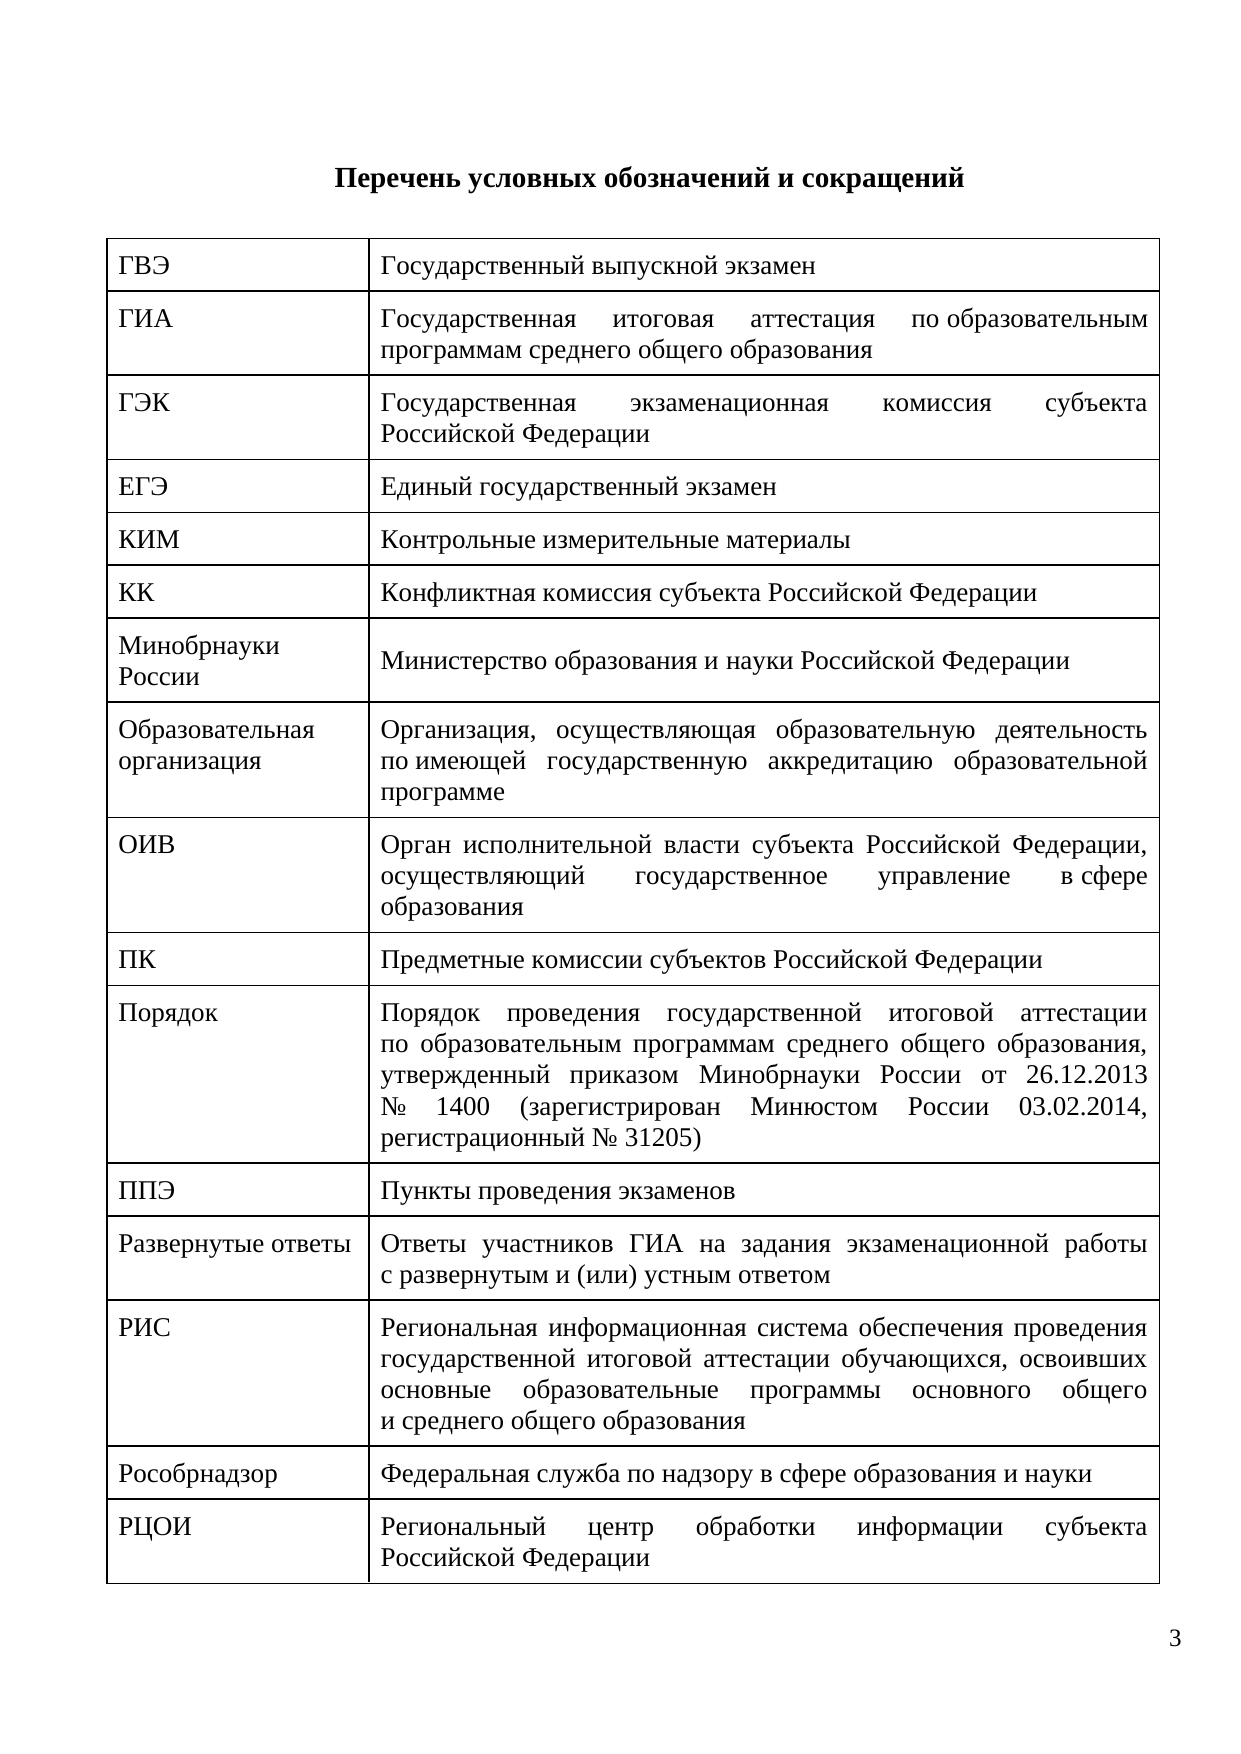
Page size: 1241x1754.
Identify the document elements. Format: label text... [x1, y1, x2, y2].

table_cell Региональная информационная система обеспечения проведения государственной итоговой аттестации обучающихся, освоивших основные образовательные программы основного общего и среднего общего образования [370, 1301, 1159, 1445]
table_cell Рособрнадзор [108, 1447, 368, 1498]
table_cell Предметные комиссии субъектов Российской Федерации [370, 933, 1159, 984]
table_cell ЕГЭ [108, 460, 368, 511]
table_cell Региональный центр обработки информации субъекта Российской Федерации [370, 1500, 1159, 1582]
table_header ГВЭ [108, 239, 368, 290]
table_cell ППЭ [108, 1164, 368, 1215]
table_cell Организация, осуществляющая образовательную деятельность по имеющей государственную аккредитацию образовательной программе [370, 703, 1159, 816]
table_cell Пункты проведения экзаменов [370, 1164, 1159, 1215]
table_cell Порядок проведения государственной итоговой аттестации по образовательным программам среднего общего образования, утвержденный приказом Минобрнауки России от 26.12.2013 № 1400 (зарегистрирован Минюстом России 03.02.2014, регистрационный № 31205) [370, 986, 1159, 1162]
table_cell Развернутые ответы [108, 1217, 368, 1299]
table_cell ГИА [108, 292, 368, 374]
table_cell ГЭК [108, 376, 368, 458]
table_cell Ответы участников ГИА на задания экзаменационной работы с развернутым и (или) устным ответом [370, 1217, 1159, 1299]
text Перечень условных обозначений и сокращений [118, 160, 1181, 194]
table_cell Контрольные измерительные материалы [370, 513, 1159, 564]
table_cell Государственная экзаменационная комиссия субъекта Российской Федерации [370, 376, 1159, 458]
table_cell ОИВ [108, 818, 368, 932]
table_cell КК [108, 566, 368, 617]
table_cell РЦОИ [108, 1500, 368, 1582]
table_cell Минобрнауки России [108, 619, 368, 701]
table_cell Образовательная организация [108, 703, 368, 816]
table_cell КИМ [108, 513, 368, 564]
table_header Государственный выпускной экзамен [370, 239, 1159, 290]
table_cell Порядок [108, 986, 368, 1162]
table_cell Федеральная служба по надзору в сфере образования и науки [370, 1447, 1159, 1498]
table_cell Государственная итоговая аттестация по образовательным программам среднего общего образования [370, 292, 1159, 374]
table_cell Министерство образования и науки Российской Федерации [370, 619, 1159, 701]
table_cell Конфликтная комиссия субъекта Российской Федерации [370, 566, 1159, 617]
table_cell ПК [108, 933, 368, 984]
table_cell Орган исполнительной власти субъекта Российской Федерации, осуществляющий государственное управление в сфере образования [370, 818, 1159, 932]
table_cell Единый государственный экзамен [370, 460, 1159, 511]
table_cell РИС [108, 1301, 368, 1445]
